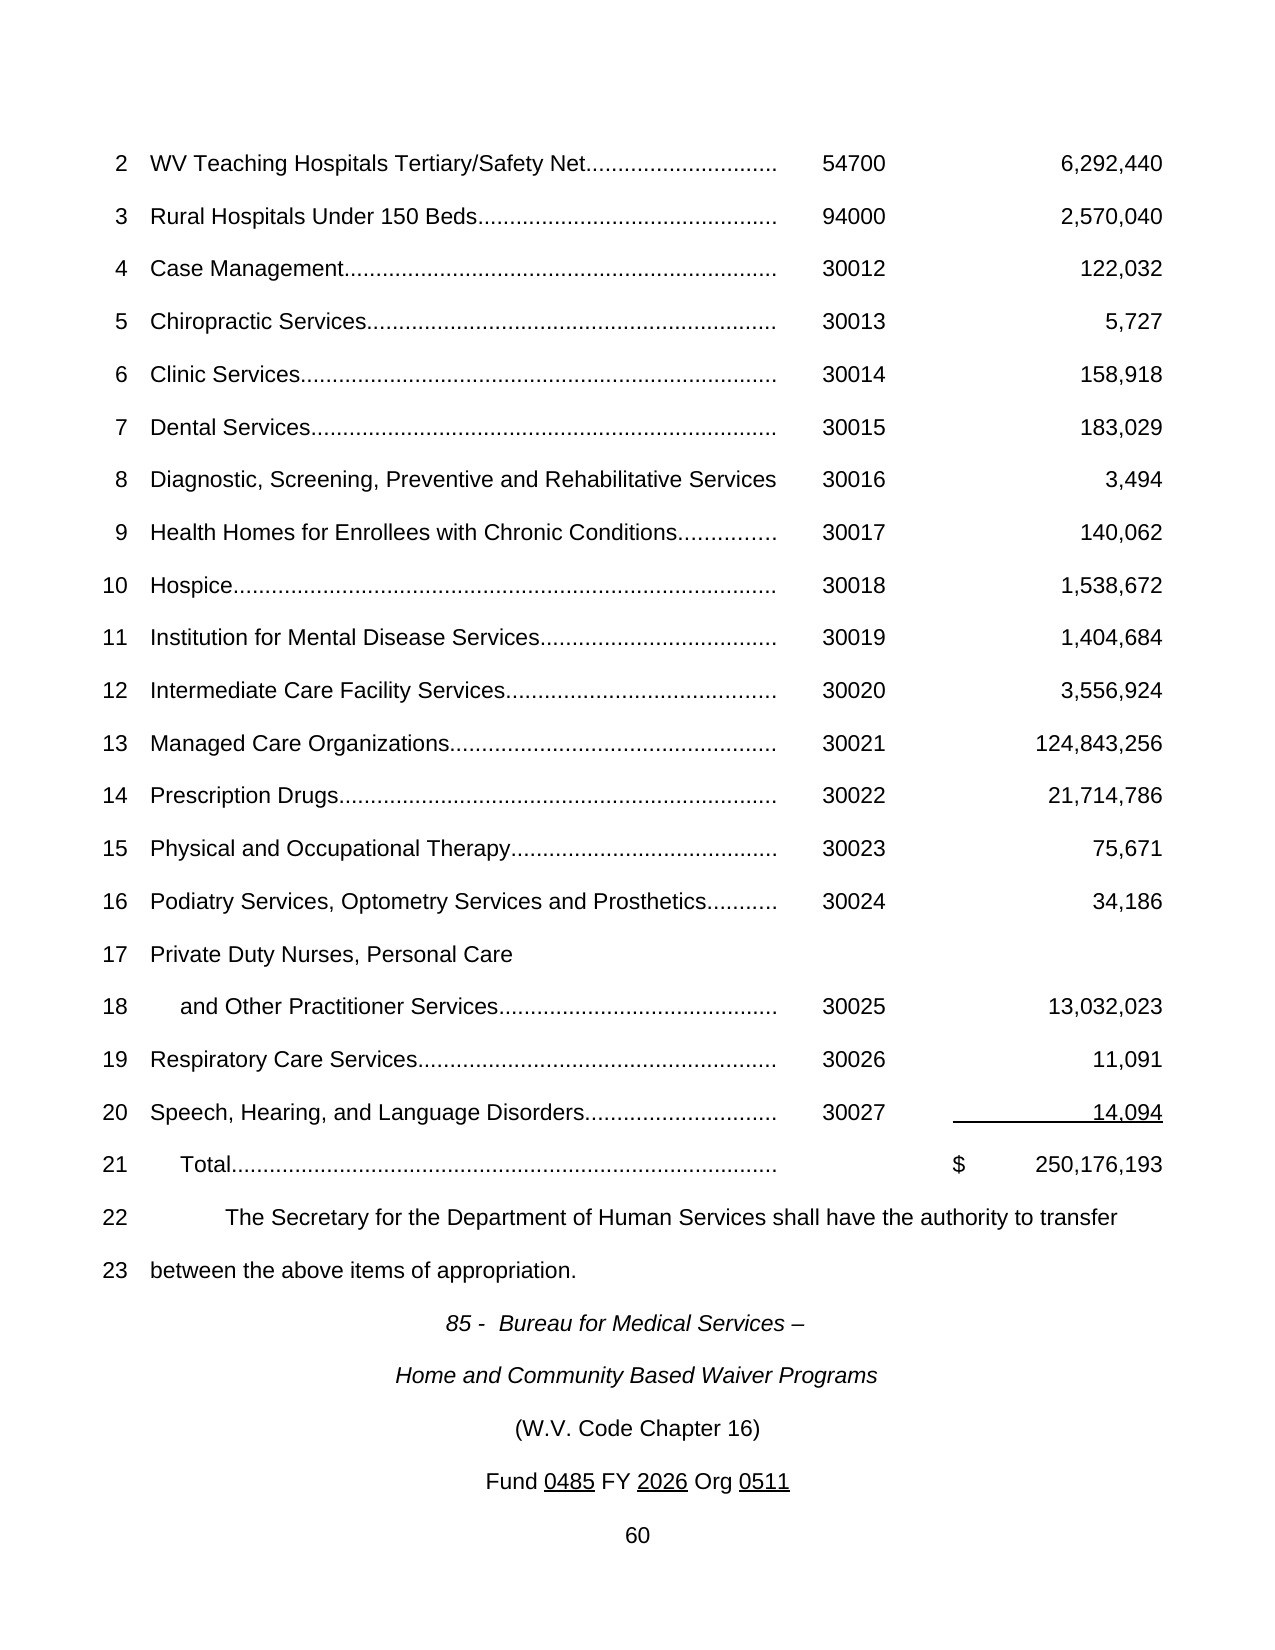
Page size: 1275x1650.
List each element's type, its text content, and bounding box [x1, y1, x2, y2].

list Bureau for Medical Services – [150, 1309, 1125, 1336]
text Dental Services 30015 183,029 [150, 413, 1125, 440]
text Respiratory Care Services 30026 11,091 [150, 1046, 1125, 1072]
text Prescription Drugs 30022 21,714,786 [150, 782, 1125, 809]
text and Other Practitioner Services 30025 13,032,023 [150, 993, 1125, 1020]
text The Secretary for the Department of Human Services shall have the authority to transfer between the above items of appropriation. [150, 1204, 1125, 1283]
text Physical and Occupational Therapy 30023 75,671 [150, 835, 1125, 862]
text Podiatry Services, Optometry Services and Prosthetics 30024 34,186 [150, 888, 1125, 914]
text Managed Care Organizations 30021 124,843,256 [150, 730, 1125, 756]
text (W.V. Code Chapter 16) [150, 1415, 1125, 1441]
text Institution for Mental Disease Services 30019 1,404,684 [150, 624, 1125, 651]
text Chiropractic Services 30013 5,727 [150, 308, 1125, 334]
text Fund 0485 FY 2026 Org 0511 [150, 1468, 1125, 1494]
text WV Teaching Hospitals Tertiary/Safety Net 54700 6,292,440 [150, 150, 1125, 176]
text Speech, Hearing, and Language Disorders 30027 14,094 [150, 1099, 1125, 1125]
text Home and Community Based Waiver Programs [150, 1362, 1125, 1389]
text Diagnostic, Screening, Preventive and Rehabilitative Services 30016 3,494 [150, 466, 1125, 493]
text Health Homes for Enrollees with Chronic Conditions 30017 140,062 [150, 519, 1125, 545]
text Private Duty Nurses, Personal Care [150, 941, 1125, 967]
text Intermediate Care Facility Services 30020 3,556,924 [150, 677, 1125, 703]
text Hospice 30018 1,538,672 [150, 572, 1125, 598]
text Clinic Services 30014 158,918 [150, 361, 1125, 387]
text Rural Hospitals Under 150 Beds 94000 2,570,040 [150, 203, 1125, 229]
text Case Management 30012 122,032 [150, 255, 1125, 282]
text Total $ 250,176,193 [150, 1151, 1125, 1178]
